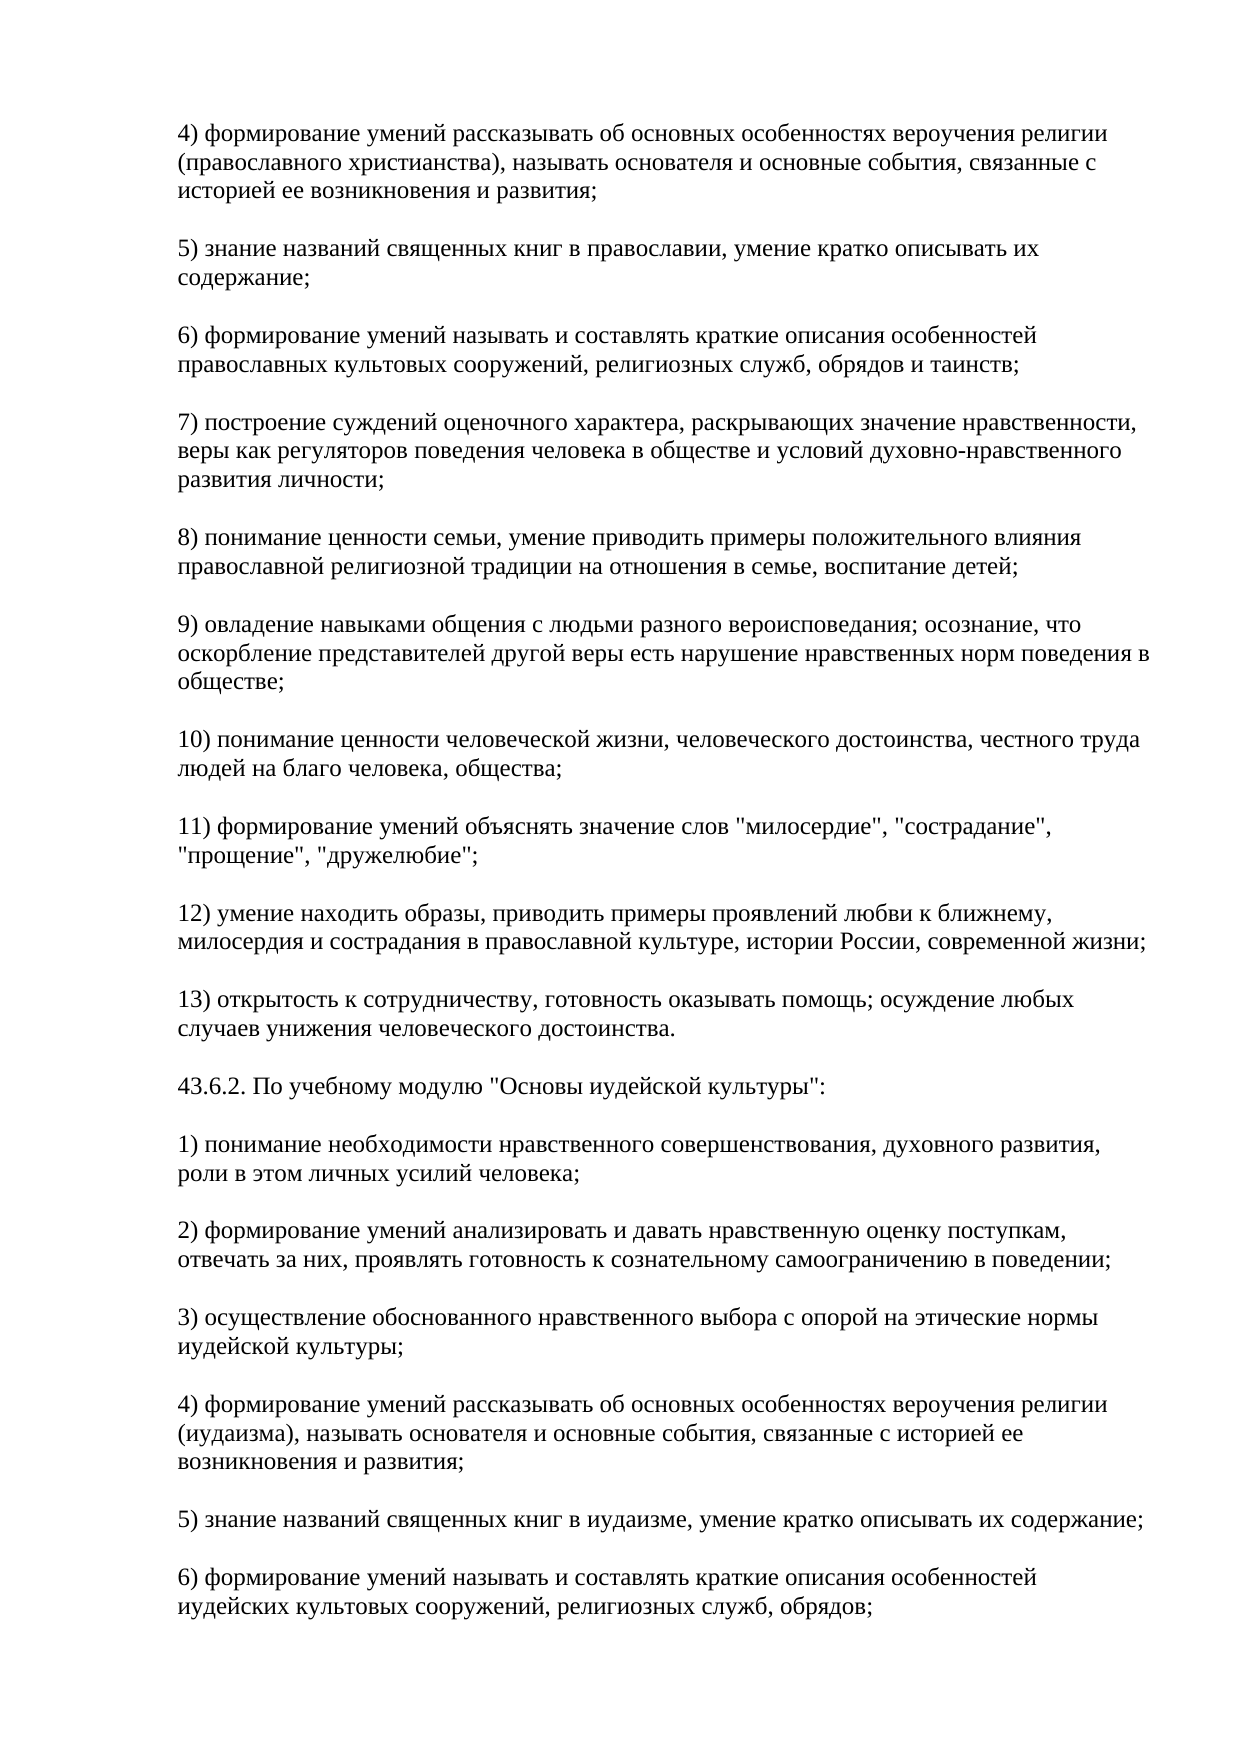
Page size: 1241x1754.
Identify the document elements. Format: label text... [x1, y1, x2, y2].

text 43.6.2. По учебному модулю "Основы иудейской культуры": [177, 1071, 1152, 1100]
text 2) формирование умений анализировать и давать нравственную оценку поступкам, отвечать за них, проявлять готовность к сознательному самоограничению в поведении; [177, 1216, 1152, 1273]
text 11) формирование умений объяснять значение слов "милосердие", "сострадание", "прощение", "дружелюбие"; [177, 811, 1152, 868]
text 1) понимание необходимости нравственного совершенствования, духовного развития, роли в этом личных усилий человека; [177, 1129, 1152, 1186]
text 12) умение находить образы, приводить примеры проявлений любви к ближнему, милосердия и сострадания в православной культуре, истории России, современной жизни; [177, 898, 1152, 955]
text 4) формирование умений рассказывать об основных особенностях вероучения религии (иудаизма), называть основателя и основные события, связанные с историей ее возникновения и развития; [177, 1389, 1152, 1475]
text 9) овладение навыками общения с людьми разного вероисповедания; осознание, что оскорбление представителей другой веры есть нарушение нравственных норм поведения в обществе; [177, 609, 1152, 695]
text 6) формирование умений называть и составлять краткие описания особенностей православных культовых сооружений, религиозных служб, обрядов и таинств; [177, 320, 1152, 378]
text 6) формирование умений называть и составлять краткие описания особенностей иудейских культовых сооружений, религиозных служб, обрядов; [177, 1562, 1152, 1620]
text 5) знание названий священных книг в иудаизме, умение кратко описывать их содержание; [177, 1504, 1152, 1533]
text 13) открытость к сотрудничеству, готовность оказывать помощь; осуждение любых случаев унижения человеческого достоинства. [177, 984, 1152, 1042]
text 10) понимание ценности человеческой жизни, человеческого достоинства, честного труда людей на благо человека, общества; [177, 724, 1152, 782]
text 5) знание названий священных книг в православии, умение кратко описывать их содержание; [177, 233, 1152, 291]
text 3) осуществление обоснованного нравственного выбора с опорой на этические нормы иудейской культуры; [177, 1302, 1152, 1360]
text 8) понимание ценности семьи, умение приводить примеры положительного влияния православной религиозной традиции на отношения в семье, воспитание детей; [177, 522, 1152, 580]
text 4) формирование умений рассказывать об основных особенностях вероучения религии (православного христианства), называть основателя и основные события, связанные с историей ее возникновения и развития; [177, 118, 1152, 204]
text 7) построение суждений оценочного характера, раскрывающих значение нравственности, веры как регуляторов поведения человека в обществе и условий духовно-нравственного развития личности; [177, 407, 1152, 493]
